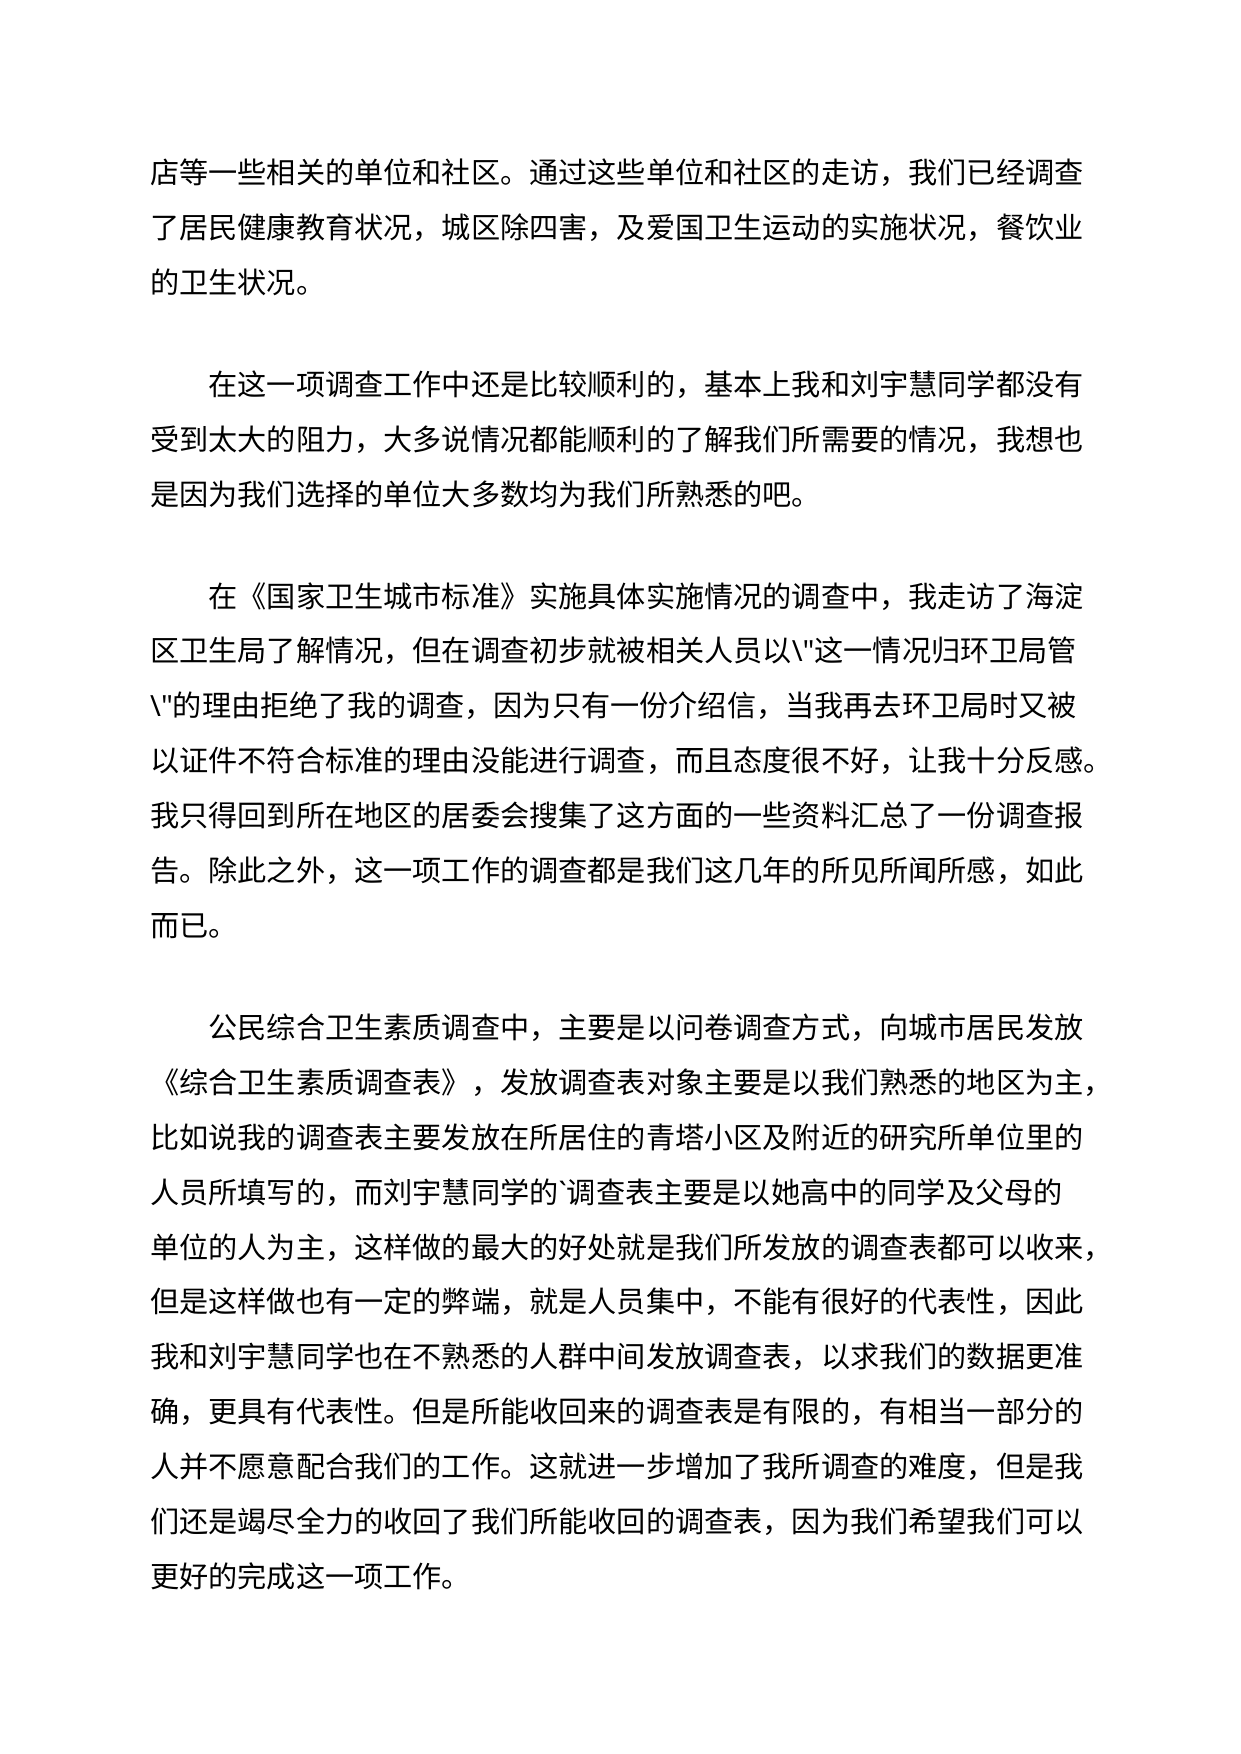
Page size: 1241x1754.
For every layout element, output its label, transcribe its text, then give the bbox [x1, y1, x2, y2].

text 公民综合卫生素质调查中，主要是以问卷调查方式，向城市居民发放《综合卫生素质调查表》，发放调查表对象主要是以我们熟悉的地区为主，比如说我的调查表主要发放在所居住的青塔小区及附近的研究所单位里的人员所填写的，而刘宇慧同学的`调查表主要是以她高中的同学及父母的单位的人为主，这样做的最大的好处就是我们所发放的调查表都可以收来，但是这样做也有一定的弊端，就是人员集中，不能有很好的代表性，因此我和刘宇慧同学也在不熟悉的人群中间发放调查表，以求我们的数据更准确，更具有代表性。但是所能收回来的调查表是有限的，有相当一部分的人并不愿意配合我们的工作。这就进一步增加了我所调查的难度，但是我们还是竭尽全力的收回了我们所能收回的调查表，因为我们希望我们可以更好的完成这一项工作。 [150, 1004, 1090, 1596]
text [150, 150, 1090, 302]
text 在《国家卫生城市标准》实施具体实施情况的调查中，我走访了海淀区卫生局了解情况，但在调查初步就被相关人员以\"这一情况归环卫局管\"的理由拒绝了我的调查，因为只有一份介绍信，当我再去环卫局时又被以证件不符合标准的理由没能进行调查，而且态度很不好，让我十分反感。我只得回到所在地区的居委会搜集了这方面的一些资料汇总了一份调查报告。除此之外，这一项工作的调查都是我们这几年的所见所闻所感，如此而已。 [150, 573, 1090, 945]
text 在这一项调查工作中还是比较顺利的，基本上我和刘宇慧同学都没有受到太大的阻力，大多说情况都能顺利的了解我们所需要的情况，我想也是因为我们选择的单位大多数均为我们所熟悉的吧。 [150, 362, 1090, 514]
